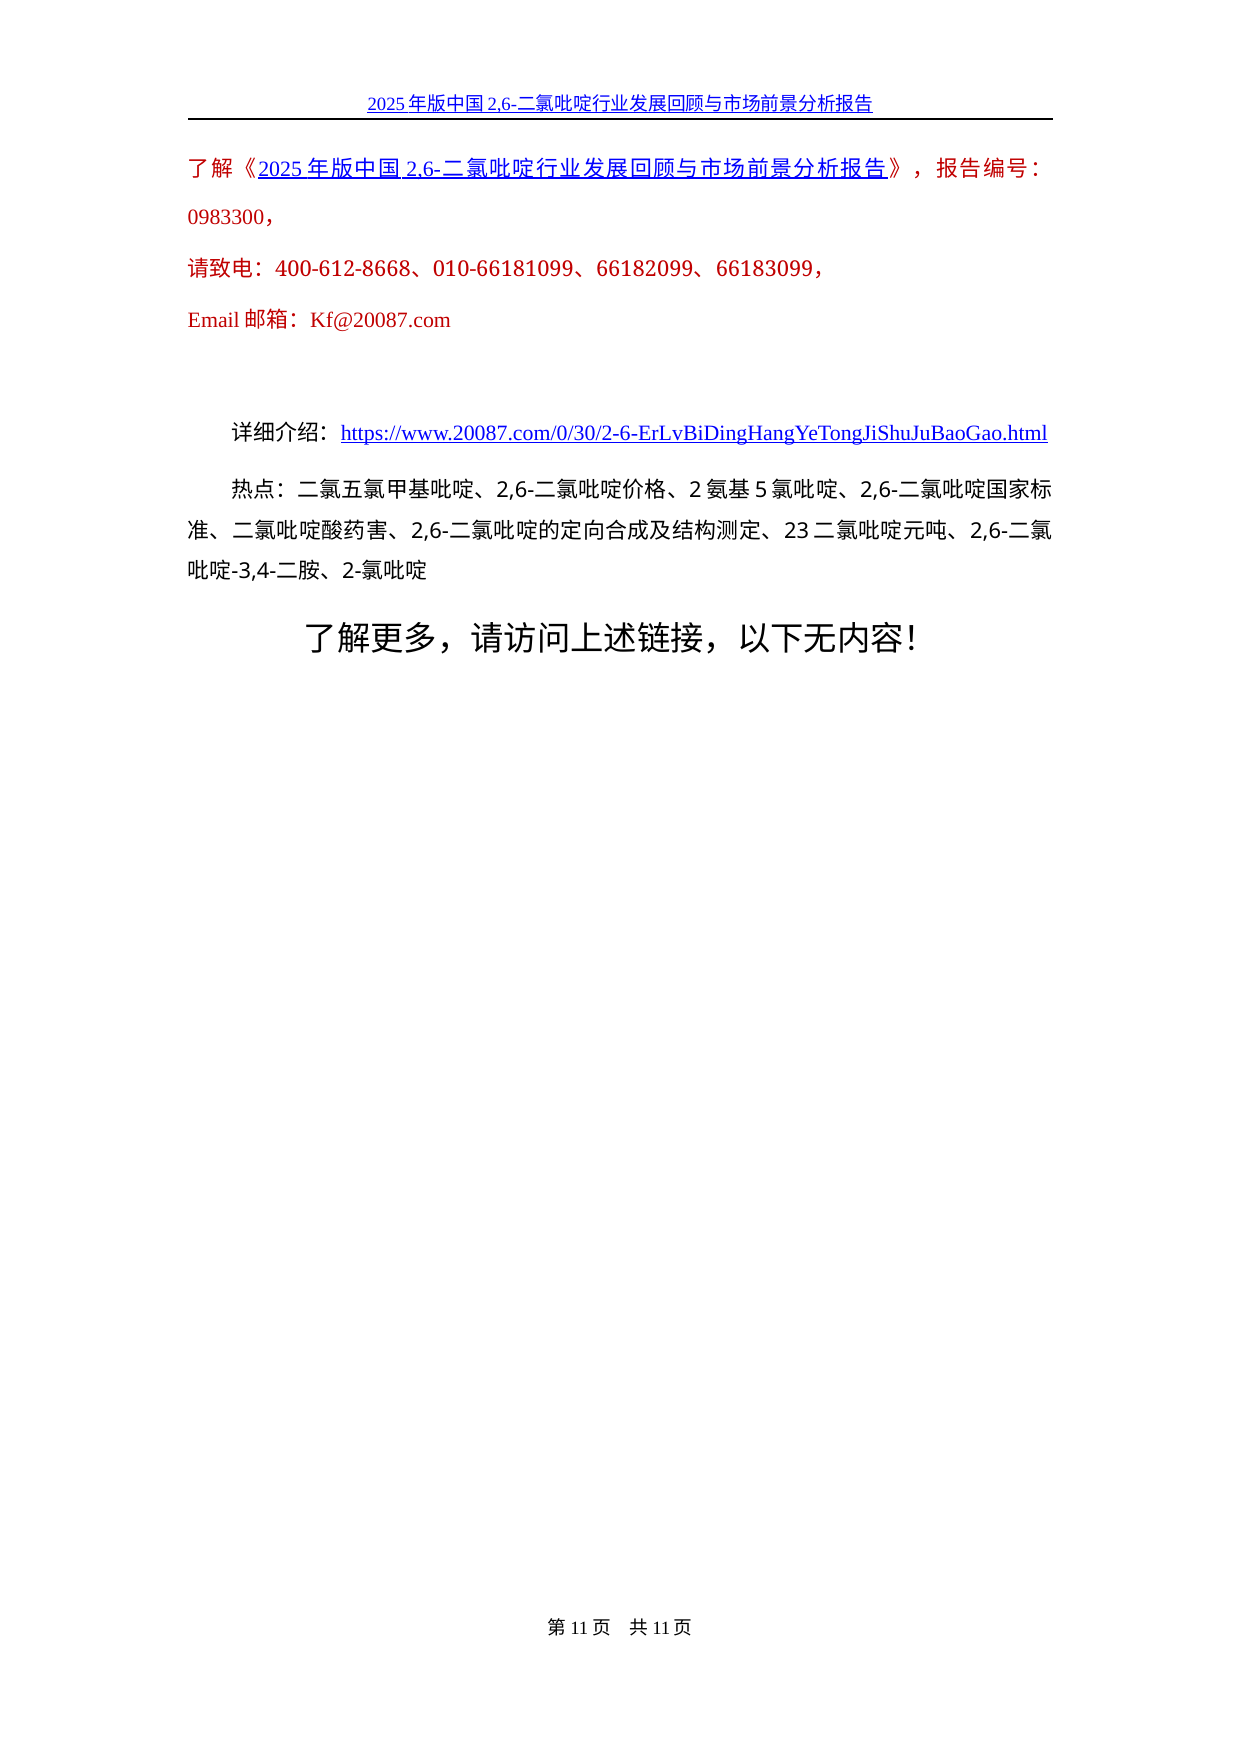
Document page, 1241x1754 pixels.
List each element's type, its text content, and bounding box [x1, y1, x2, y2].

text 了解《2025年版中国2,6-二氯吡啶行业发展回顾与市场前景分析报告》，报告编号：0983300， [187, 150, 1053, 231]
text 详细介绍：https://www.20087.com/0/30/2-6-ErLvBiDingHangYeTongJiShuJuBaoGao.html [187, 415, 1053, 447]
title 了解更多，请访问上述链接，以下无内容！ [187, 603, 1053, 668]
text 请致电：400-612-8668、010-66181099、66182099、66183099， [187, 251, 1053, 283]
text 热点：二氯五氯甲基吡啶、2,6-二氯吡啶价格、2氨基5氯吡啶、2,6-二氯吡啶国家标准、二氯吡啶酸药害、2,6-二氯吡啶的定向合成及结构测定、23二氯吡啶元吨、2,6-二氯吡啶-3,4-二胺、2-氯吡啶 [187, 472, 1053, 585]
text Email邮箱：Kf@20087.com [187, 302, 1053, 334]
